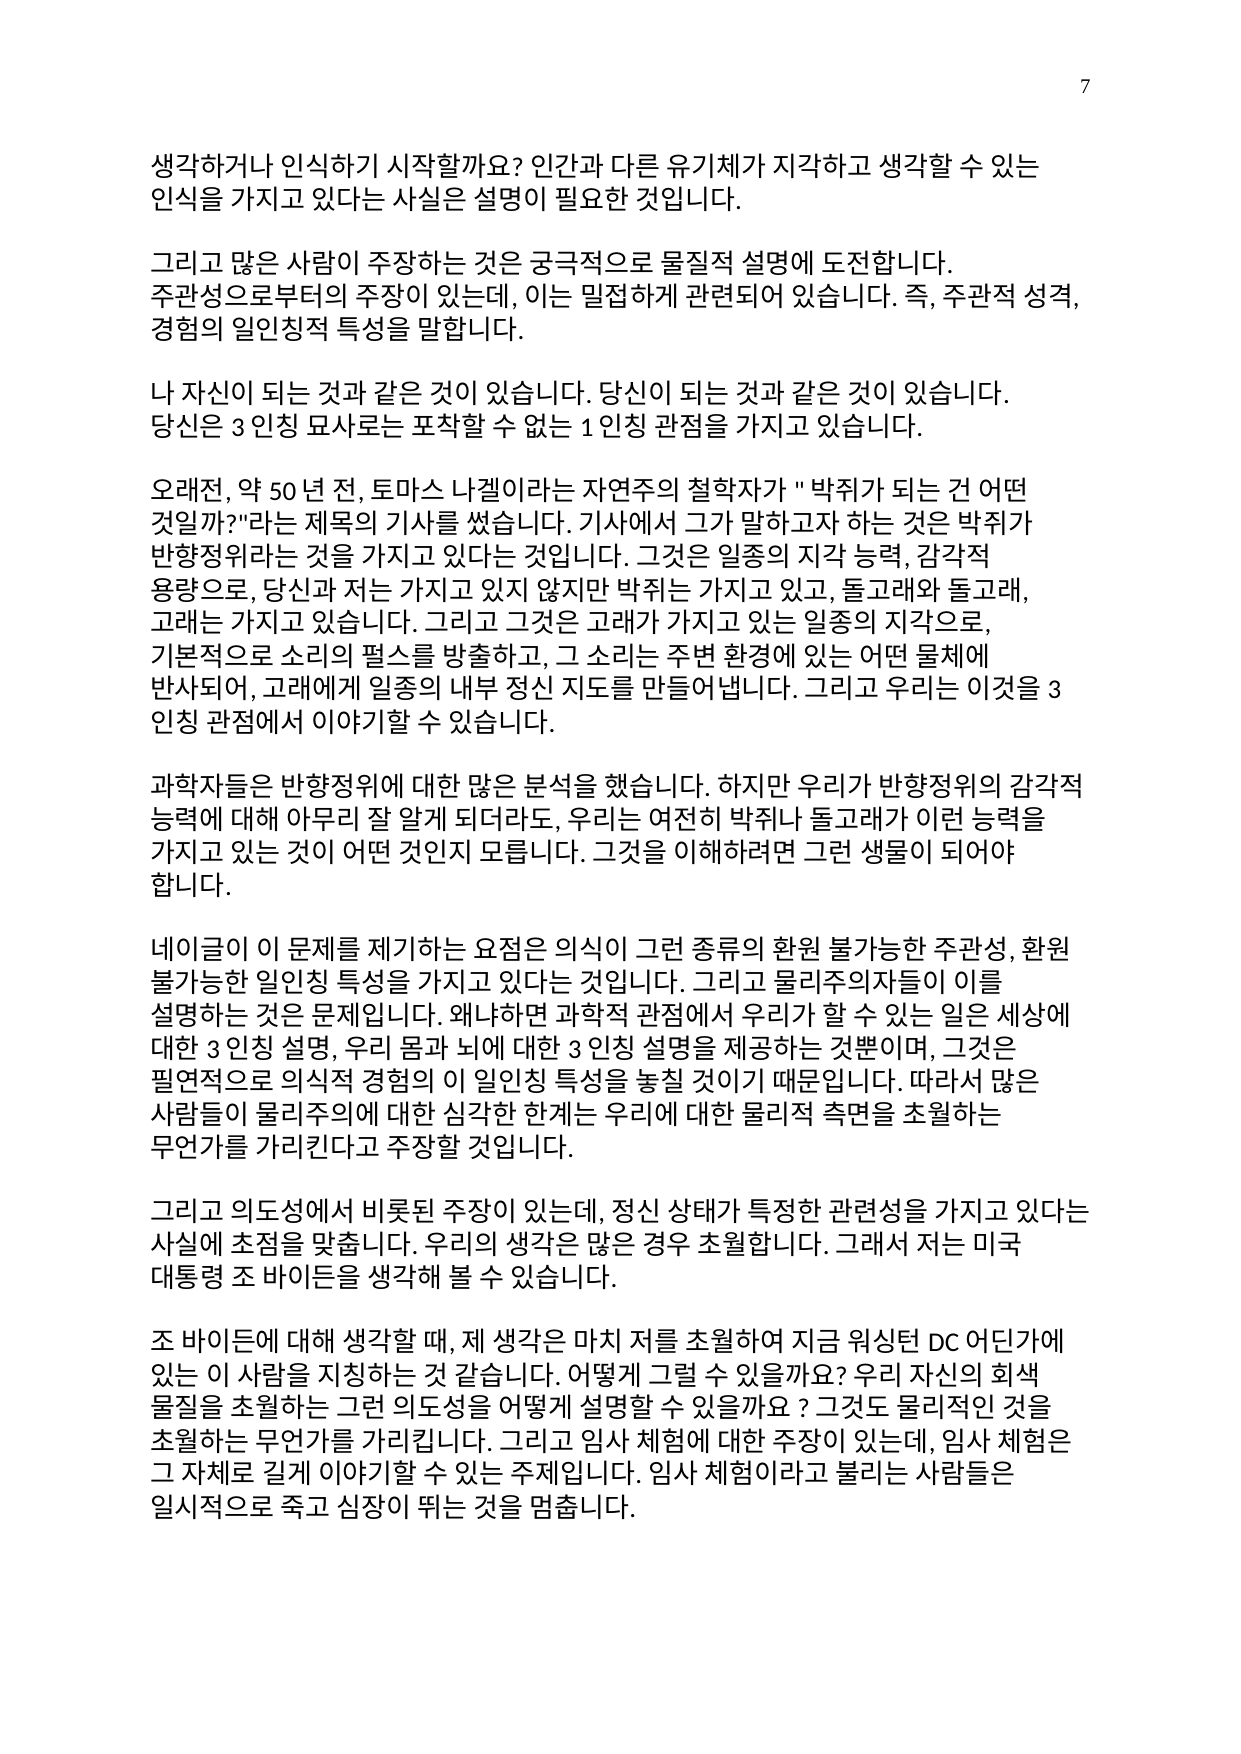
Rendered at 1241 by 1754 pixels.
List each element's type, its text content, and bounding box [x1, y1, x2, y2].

text 그리고 의도성에서 비롯된 주장이 있는데, 정신 상태가 특정한 관련성을 가지고 있다는 사실에 초점을 맞춥니다. 우리의 생각은 많은 경우 초월합니다. 그래서 저는 미국 대통령 조 바이든을 생각해 볼 수 있습니다. [150, 1195, 1090, 1294]
text 과학자들은 반향정위에 대한 많은 분석을 했습니다. 하지만 우리가 반향정위의 감각적 능력에 대해 아무리 잘 알게 되더라도, 우리는 여전히 박쥐나 돌고래가 이런 능력을 가지고 있는 것이 어떤 것인지 모릅니다. 그것을 이해하려면 그런 생물이 되어야 합니다. [150, 770, 1090, 902]
text 오래전, 약 50년 전, 토마스 나겔이라는 자연주의 철학자가 " 박쥐가 되는 건 어떤 것일까?"라는 제목의 기사를 썼습니다. 기사에서 그가 말하고자 하는 것은 박쥐가 반향정위라는 것을 가지고 있다는 것입니다. 그것은 일종의 지각 능력, 감각적 용량으로, 당신과 저는 가지고 있지 않지만 박쥐는 가지고 있고, 돌고래와 돌고래, 고래는 가지고 있습니다. 그리고 그것은 고래가 가지고 있는 일종의 지각으로, 기본적으로 소리의 펄스를 방출하고, 그 소리는 주변 환경에 있는 어떤 물체에 반사되어, 고래에게 일종의 내부 정신 지도를 만들어냅니다. 그리고 우리는 이것을 3인칭 관점에서 이야기할 수 있습니다. [150, 474, 1090, 739]
text 나 자신이 되는 것과 같은 것이 있습니다. 당신이 되는 것과 같은 것이 있습니다. 당신은 3인칭 묘사로는 포착할 수 없는 1인칭 관점을 가지고 있습니다. [150, 377, 1090, 443]
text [150, 150, 1090, 216]
text 네이글이 이 문제를 제기하는 요점은 의식이 그런 종류의 환원 불가능한 주관성, 환원 불가능한 일인칭 특성을 가지고 있다는 것입니다. 그리고 물리주의자들이 이를 설명하는 것은 문제입니다. 왜냐하면 과학적 관점에서 우리가 할 수 있는 일은 세상에 대한 3인칭 설명, 우리 몸과 뇌에 대한 3인칭 설명을 제공하는 것뿐이며, 그것은 필연적으로 의식적 경험의 이 일인칭 특성을 놓칠 것이기 때문입니다. 따라서 많은 사람들이 물리주의에 대한 심각한 한계는 우리에 대한 물리적 측면을 초월하는 무언가를 가리킨다고 주장할 것입니다. [150, 933, 1090, 1164]
text 조 바이든에 대해 생각할 때, 제 생각은 마치 저를 초월하여 지금 워싱턴 DC 어딘가에 있는 이 사람을 지칭하는 것 같습니다. 어떻게 그럴 수 있을까요? 우리 자신의 회색 물질을 초월하는 그런 의도성을 어떻게 설명할 수 있을까요 ? 그것도 물리적인 것을 초월하는 무언가를 가리킵니다. 그리고 임사 체험에 대한 주장이 있는데, 임사 체험은 그 자체로 길게 이야기할 수 있는 주제입니다. 임사 체험이라고 불리는 사람들은 일시적으로 죽고 심장이 뛰는 것을 멈춥니다. [150, 1326, 1090, 1524]
text 그리고 많은 사람이 주장하는 것은 궁극적으로 물질적 설명에 도전합니다. 주관성으로부터의 주장이 있는데, 이는 밀접하게 관련되어 있습니다. 즉, 주관적 성격, 경험의 일인칭적 특성을 말합니다. [150, 247, 1090, 346]
